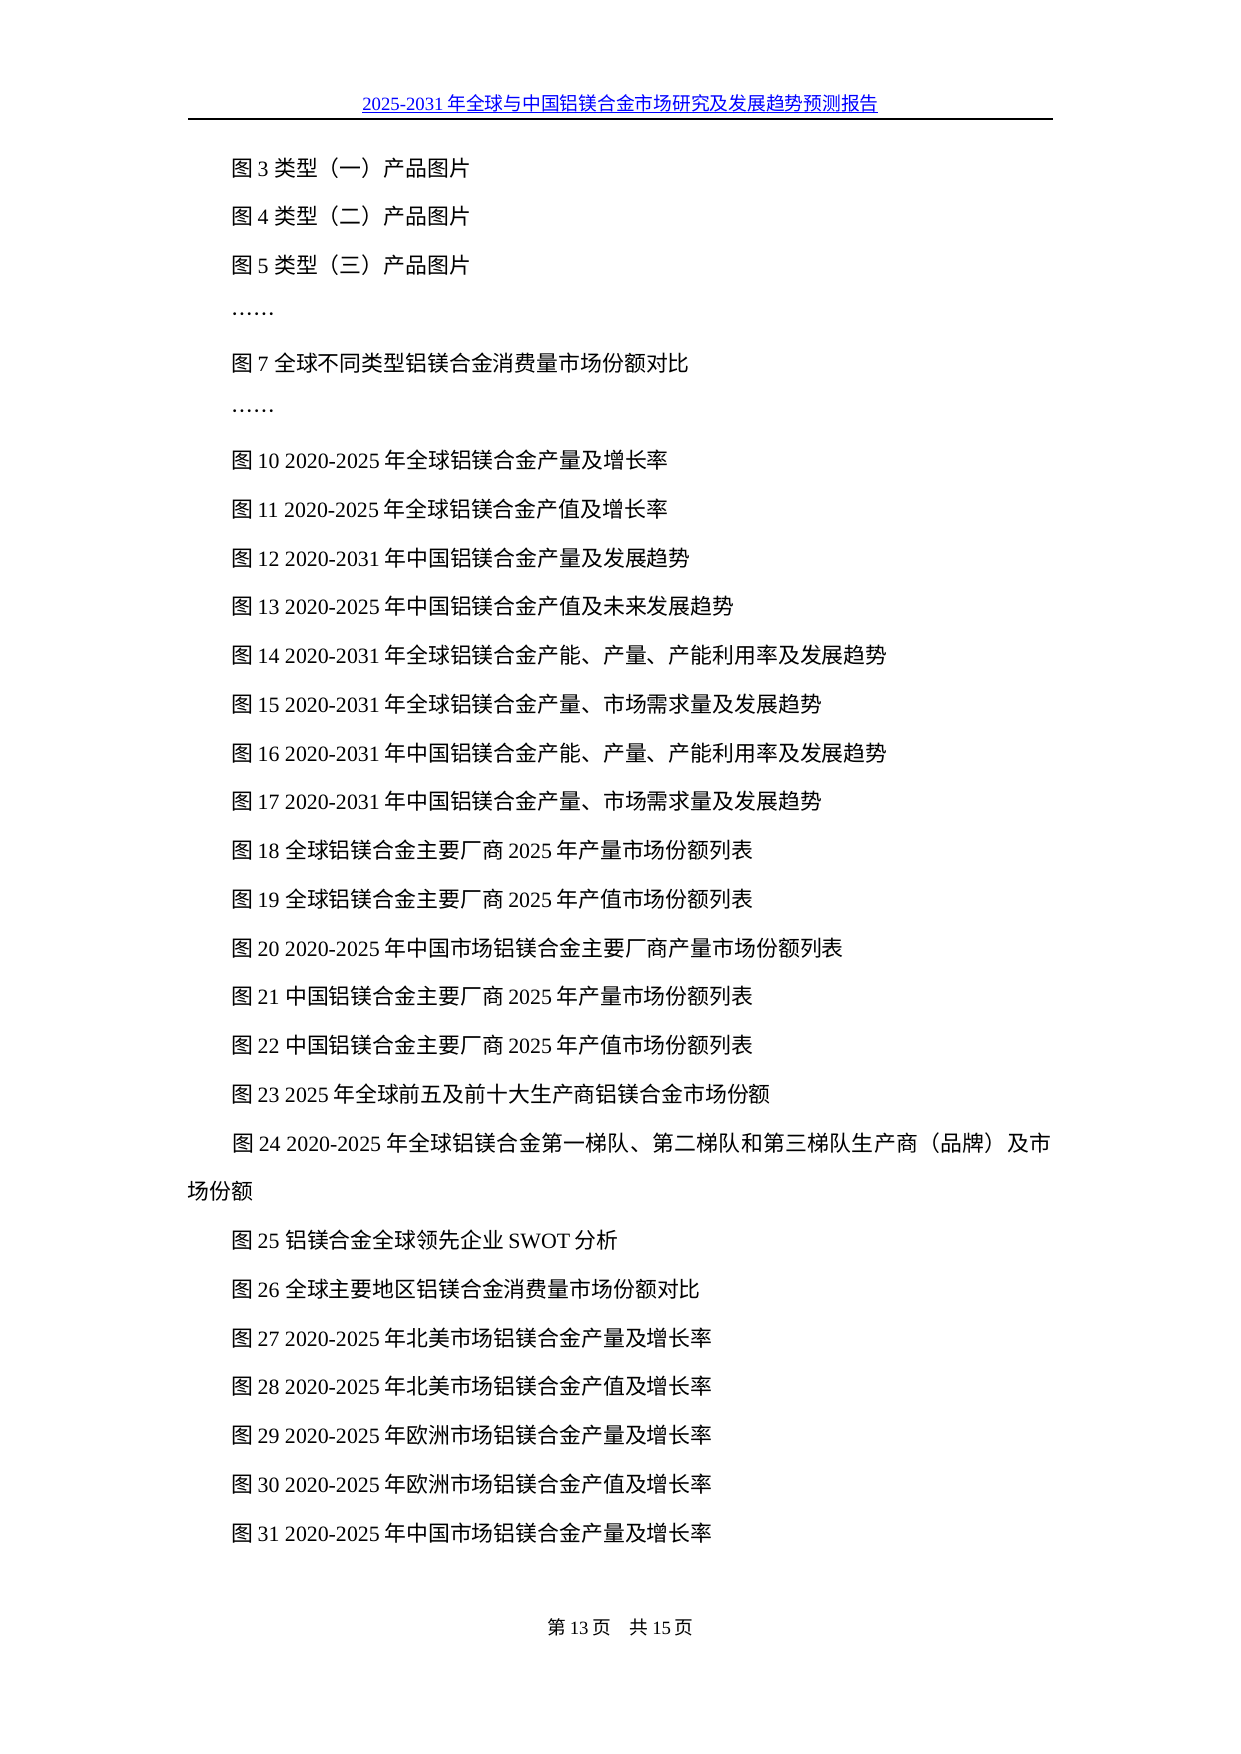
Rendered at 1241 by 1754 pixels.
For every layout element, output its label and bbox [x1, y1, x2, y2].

text [187, 150, 1053, 1548]
